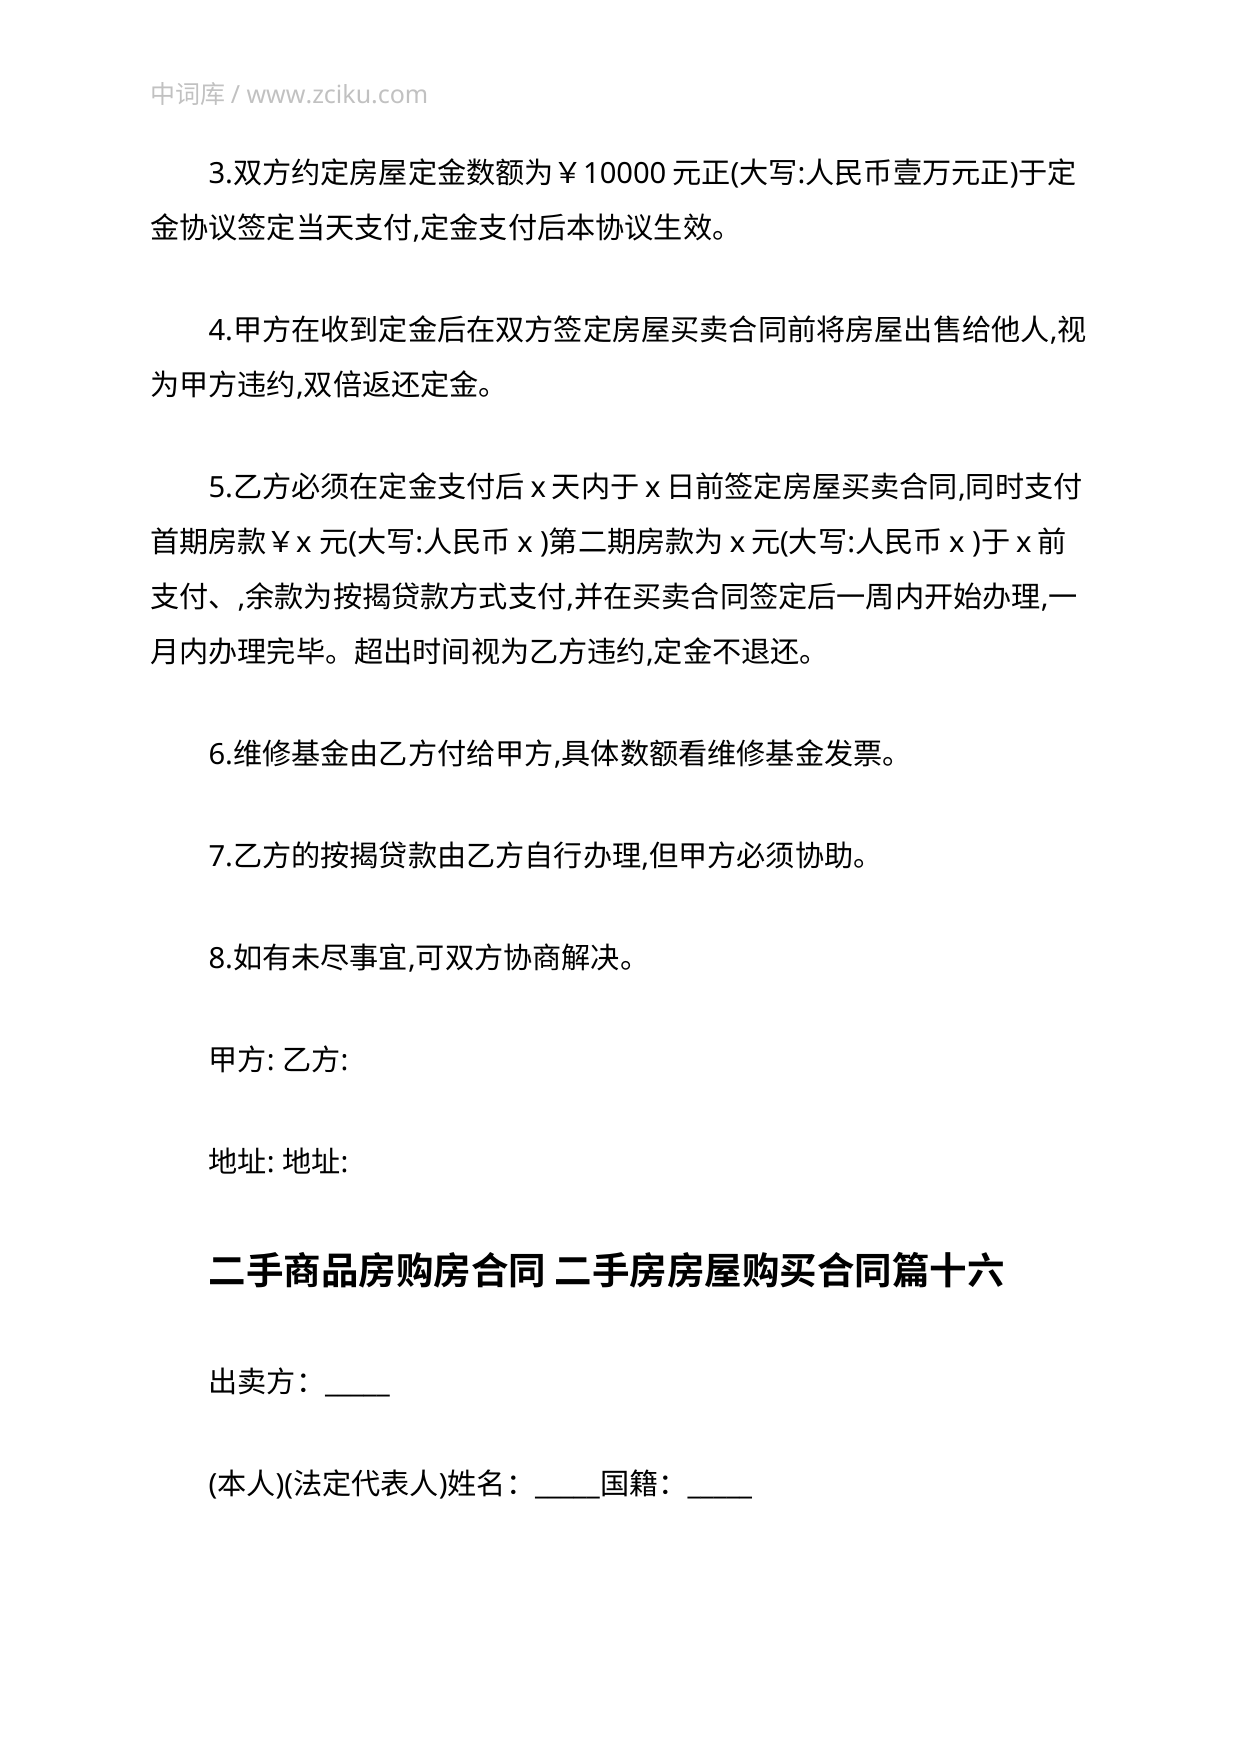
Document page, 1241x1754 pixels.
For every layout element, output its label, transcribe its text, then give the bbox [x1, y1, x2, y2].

text 二手商品房购房合同 二手房房屋购买合同篇十六 [150, 1241, 1090, 1295]
text 4.甲方在收到定金后在双方签定房屋买卖合同前将房屋出售给他人,视为甲方违约,双倍返还定金。 [150, 307, 1090, 404]
text 甲方: 乙方: [150, 1037, 1090, 1079]
text 地址: 地址: [150, 1139, 1090, 1181]
text 3.双方约定房屋定金数额为￥10000元正(大写:人民币壹万元正)于定金协议签定当天支付,定金支付后本协议生效。 [150, 150, 1090, 247]
text (本人)(法定代表人)姓名：_____国籍：_____ [150, 1460, 1090, 1503]
text 5.乙方必须在定金支付后x天内于x日前签定房屋买卖合同,同时支付首期房款￥x 元(大写:人民币 x )第二期房款为x元(大写:人民币 x )于x前支付、,余款为按揭贷款方式支付,并在买卖合同签定后一周内开始办理,一月内办理完毕。超出时间视为乙方违约,定金不退还。 [150, 464, 1090, 671]
text 6.维修基金由乙方付给甲方,具体数额看维修基金发票。 [150, 731, 1090, 773]
text 出卖方：_____ [150, 1358, 1090, 1401]
text 7.乙方的按揭贷款由乙方自行办理,但甲方必须协助。 [150, 833, 1090, 875]
text 8.如有未尽事宜,可双方协商解决。 [150, 935, 1090, 977]
